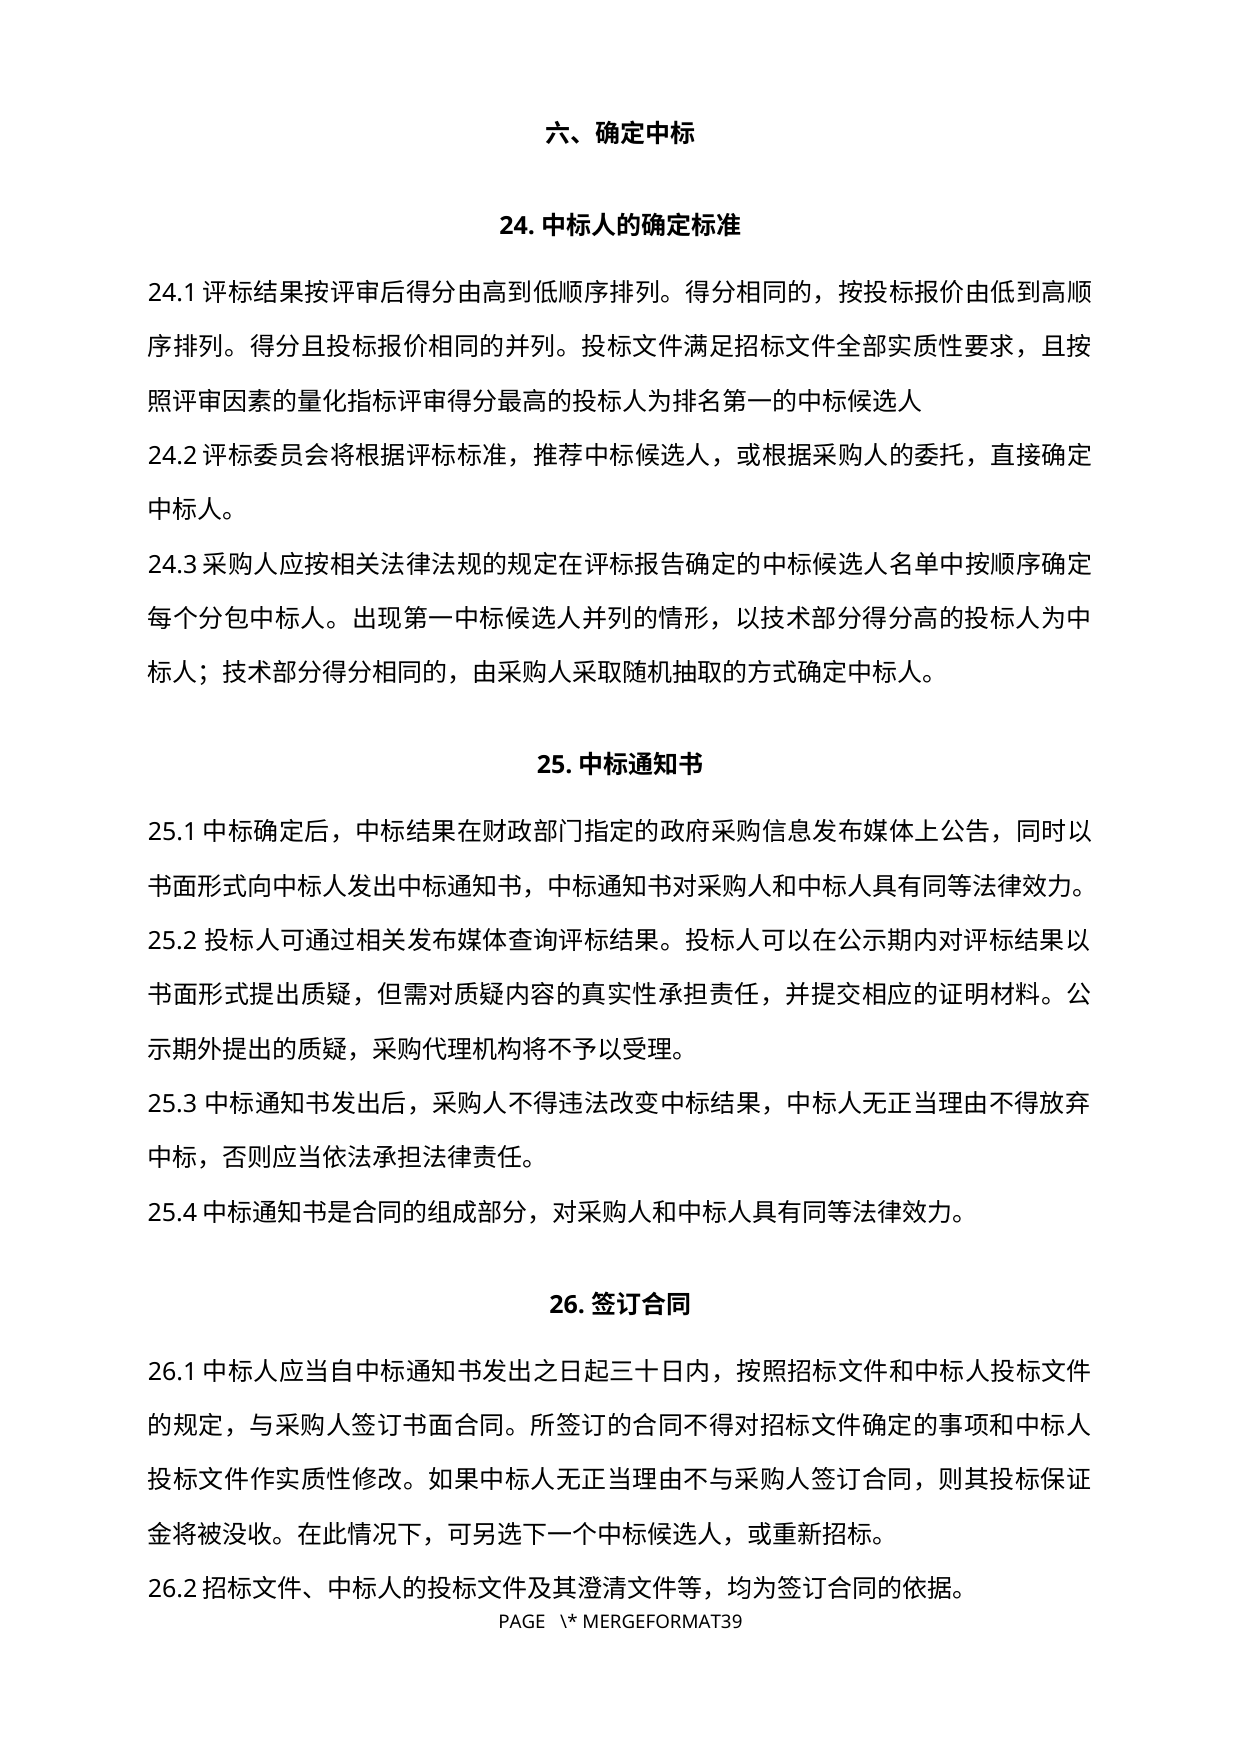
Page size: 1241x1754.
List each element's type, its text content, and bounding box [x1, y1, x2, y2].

subtitle 25. 中标通知书 [148, 745, 1092, 781]
subtitle 24. 中标人的确定标准 [148, 205, 1092, 242]
text 25.1中标确定后，中标结果在财政部门指定的政府采购信息发布媒体上公告，同时以书面形式向中标人发出中标通知书，中标通知书对采购人和中标人具有同等法律效力。 [148, 812, 1092, 902]
text 24.1评标结果按评审后得分由高到低顺序排列。得分相同的，按投标报价由低到高顺序排列。得分且投标报价相同的并列。投标文件满足招标文件全部实质性要求，且按照评审因素的量化指标评审得分最高的投标人为排名第一的中标候选人 [148, 272, 1092, 417]
subtitle 六、确定中标 [148, 113, 1092, 150]
text 25.4中标通知书是合同的组成部分，对采购人和中标人具有同等法律效力。 [147, 1192, 1092, 1228]
text 26.2招标文件、中标人的投标文件及其澄清文件等，均为签订合同的依据。 [148, 1568, 1092, 1605]
text 24.3采购人应按相关法律法规的规定在评标报告确定的中标候选人名单中按顺序确定每个分包中标人。出现第一中标候选人并列的情形，以技术部分得分高的投标人为中标人；技术部分得分相同的，由采购人采取随机抽取的方式确定中标人。 [148, 544, 1092, 689]
text 25.3 中标通知书发出后，采购人不得违法改变中标结果，中标人无正当理由不得放弃中标，否则应当依法承担法律责任。 [147, 1083, 1092, 1174]
subtitle 26. 签订合同 [148, 1284, 1092, 1320]
text 26.1中标人应当自中标通知书发出之日起三十日内，按照招标文件和中标人投标文件的规定，与采购人签订书面合同。所签订的合同不得对招标文件确定的事项和中标人投标文件作实质性修改。如果中标人无正当理由不与采购人签订合同，则其投标保证金将被没收。在此情况下，可另选下一个中标候选人，或重新招标。 [148, 1351, 1092, 1550]
text 24.2评标委员会将根据评标标准，推荐中标候选人，或根据采购人的委托，直接确定中标人。 [148, 435, 1092, 526]
text 25.2 投标人可通过相关发布媒体查询评标结果。投标人可以在公示期内对评标结果以书面形式提出质疑，但需对质疑内容的真实性承担责任，并提交相应的证明材料。公示期外提出的质疑，采购代理机构将不予以受理。 [147, 920, 1092, 1065]
